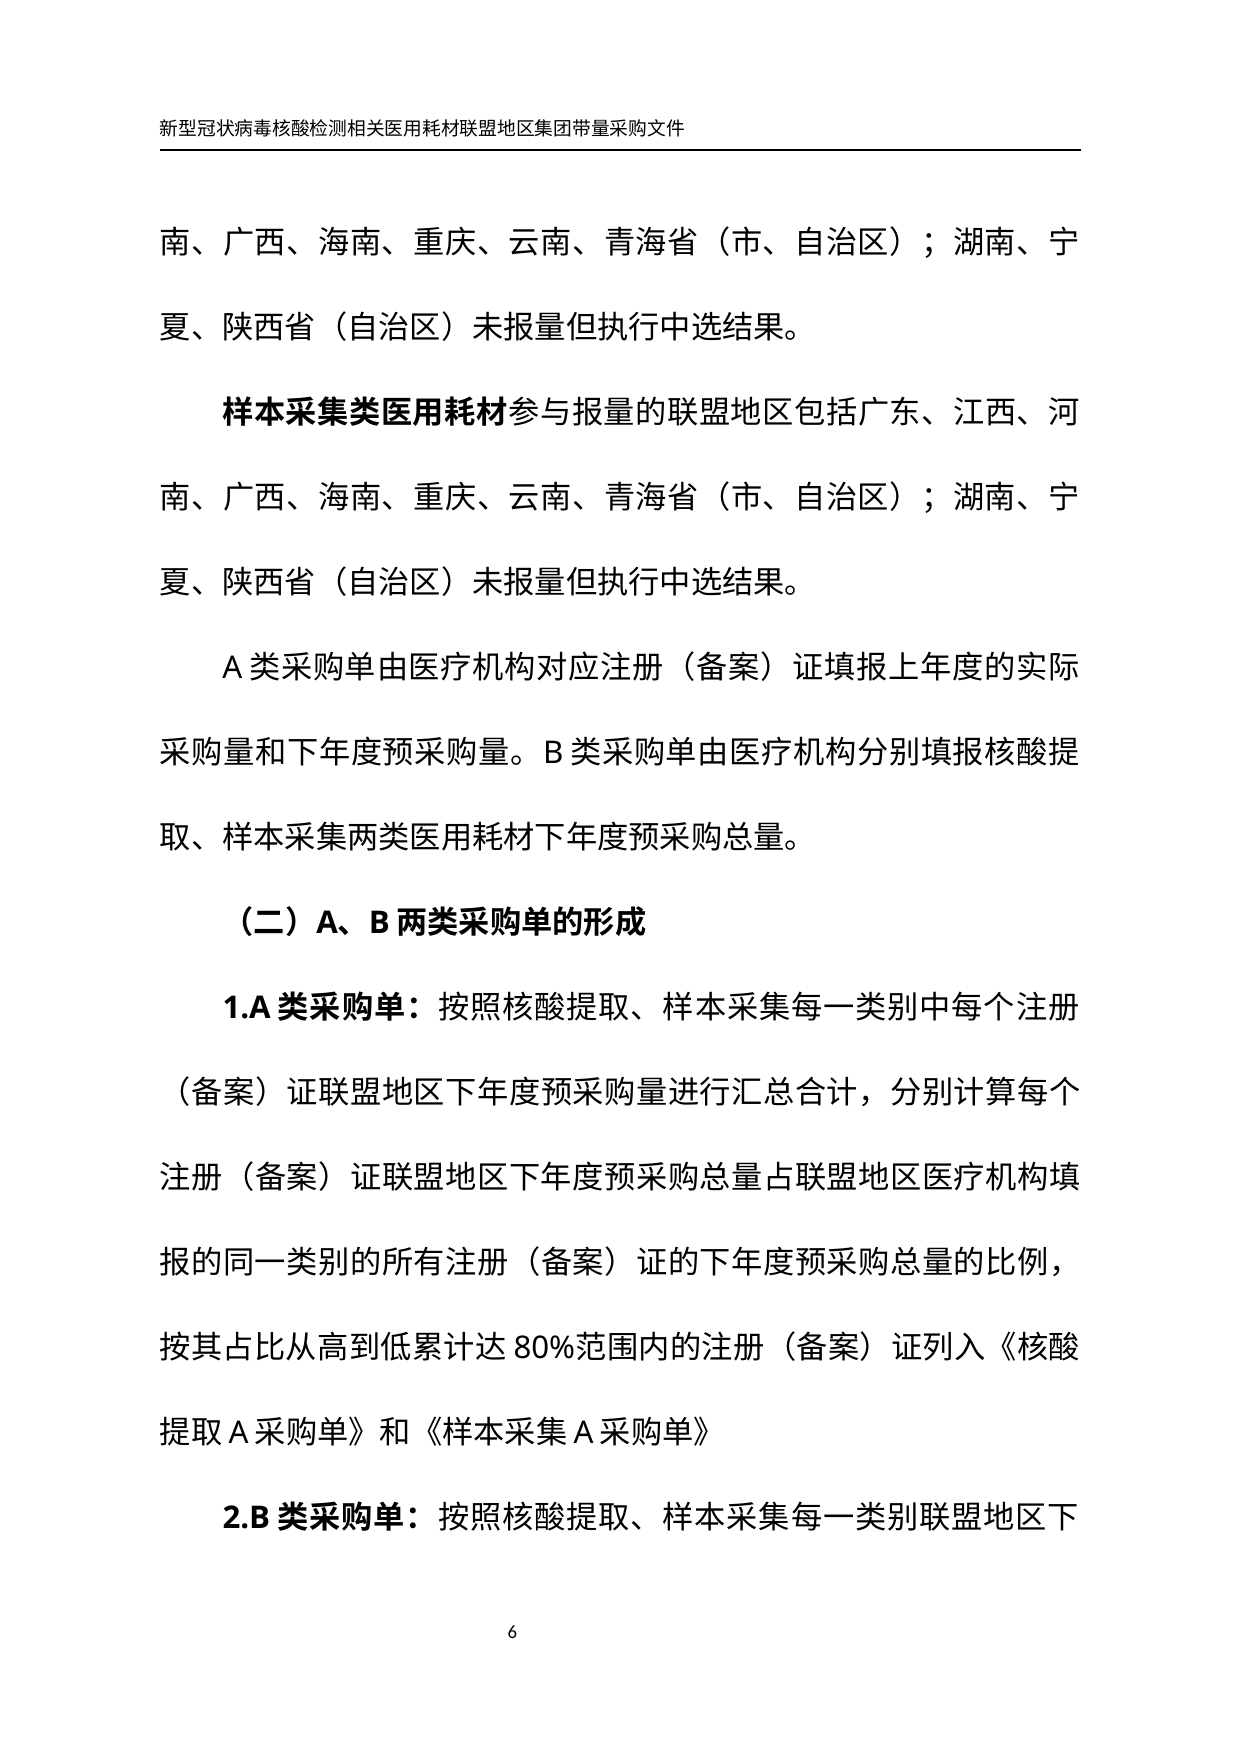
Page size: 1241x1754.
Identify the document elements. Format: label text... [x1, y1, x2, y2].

text （二）A、B两类采购单的形成 [159, 877, 1081, 962]
text 1.A类采购单：按照核酸提取、样本采集每一类别中每个注册（备案）证联盟地区下年度预采购量进行汇总合计，分别计算每个注册（备案）证联盟地区下年度预采购总量占联盟地区医疗机构填报的同一类别的所有注册（备案）证的下年度预采购总量的比例，按其占比从高到低累计达80%范围内的注册（备案）证列入《核酸提取A采购单》和《样本采集A采购单》 [159, 962, 1081, 1472]
text 样本采集类医用耗材参与报量的联盟地区包括广东、江西、河南、广西、海南、重庆、云南、青海省（市、自治区）；湖南、宁夏、陕西省（自治区）未报量但执行中选结果。 [159, 367, 1081, 622]
text A类采购单由医疗机构对应注册（备案）证填报上年度的实际采购量和下年度预采购量。B类采购单由医疗机构分别填报核酸提取、样本采集两类医用耗材下年度预采购总量。 [159, 622, 1081, 877]
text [159, 1472, 1081, 1557]
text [159, 197, 1081, 367]
